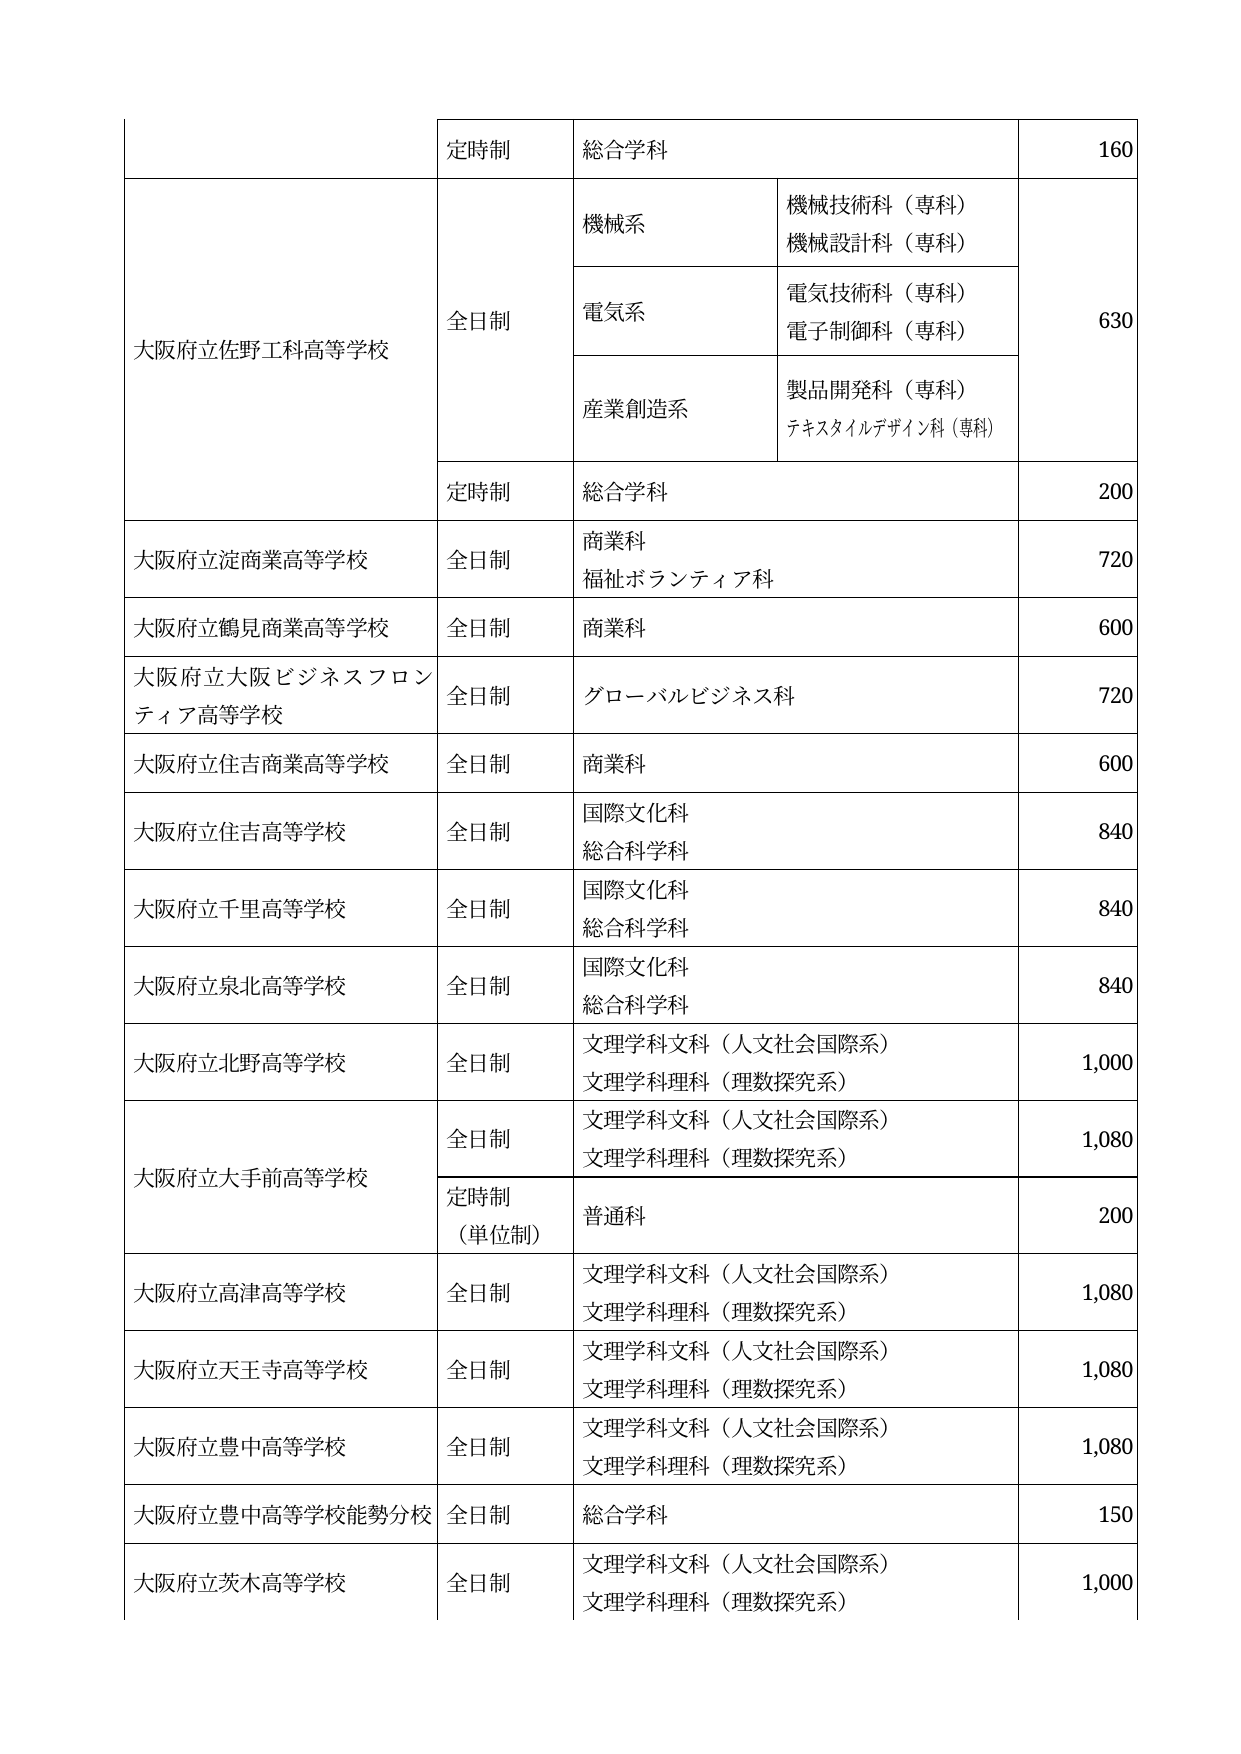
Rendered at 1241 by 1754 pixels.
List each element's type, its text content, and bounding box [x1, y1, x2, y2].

table_cell 総合学科 [574, 462, 1018, 520]
table_cell 製品開発科（専科） テキスタイルデザイン科（専科） [778, 356, 1018, 461]
table_cell 1,080 [1019, 1408, 1137, 1484]
table_cell 国際文化科 総合科学科 [574, 870, 1018, 946]
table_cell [574, 1544, 1018, 1620]
table_cell 大阪府立大阪ビジネスフロンティア高等学校 [125, 657, 437, 733]
table_cell 大阪府立佐野工科高等学校 [125, 179, 437, 520]
table_cell 電気技術科（専科） 電子制御科（専科） [778, 267, 1018, 355]
table_cell 150 [1019, 1485, 1137, 1543]
table_cell 全日制 [438, 947, 573, 1023]
table_cell 全日制 [438, 1024, 573, 1099]
table_cell 1,080 [1019, 1101, 1137, 1176]
table_cell 文理学科文科（人文社会国際系） 文理学科理科（理数探究系） [574, 1024, 1018, 1099]
table_cell 全日制 [438, 1254, 573, 1330]
table_cell 全日制 [438, 1485, 573, 1543]
table_cell 定時制 （単位制） [438, 1178, 573, 1253]
table_cell 産業創造系 [574, 356, 777, 461]
table_cell 1,000 [1019, 1024, 1137, 1099]
table_cell 大阪府立豊中高等学校能勢分校 [125, 1485, 437, 1543]
table_cell 840 [1019, 947, 1137, 1023]
table_cell 国際文化科 総合科学科 [574, 793, 1018, 869]
table_cell 全日制 [438, 521, 573, 597]
table_cell 1,000 [1019, 1544, 1137, 1620]
table_cell 全日制 [438, 1101, 573, 1176]
table_cell 文理学科文科（人文社会国際系） 文理学科理科（理数探究系） [574, 1408, 1018, 1484]
table_cell 大阪府立高津高等学校 [125, 1254, 437, 1330]
table_cell 大阪府立住吉高等学校 [125, 793, 437, 869]
table_cell 全日制 [438, 657, 573, 733]
table_cell 文理学科文科（人文社会国際系） 文理学科理科（理数探究系） [574, 1101, 1018, 1176]
table_cell 全日制 [438, 179, 573, 461]
table_cell 商業科 [574, 734, 1018, 792]
table_cell 630 [1019, 179, 1137, 461]
table_cell 600 [1019, 734, 1137, 792]
table_cell 大阪府立泉北高等学校 [125, 947, 437, 1023]
table_cell 720 [1019, 657, 1137, 733]
table_cell 大阪府立大手前高等学校 [125, 1101, 437, 1253]
table_cell 600 [1019, 598, 1137, 656]
table_cell 機械技術科（専科） 機械設計科（専科） [778, 179, 1018, 266]
table_cell 総合学科 [574, 120, 1018, 178]
table_cell 840 [1019, 793, 1137, 869]
table_cell 文理学科文科（人文社会国際系） 文理学科理科（理数探究系） [574, 1331, 1018, 1407]
table_cell 全日制 [438, 870, 573, 946]
table_cell 全日制 [438, 1408, 573, 1484]
table_cell 全日制 [438, 1544, 573, 1620]
table_cell 160 [1019, 120, 1137, 178]
table_cell 総合学科 [574, 1485, 1018, 1543]
table_cell 全日制 [438, 734, 573, 792]
table_cell 1,080 [1019, 1254, 1137, 1330]
table_cell 1,080 [1019, 1331, 1137, 1407]
table_cell 全日制 [438, 793, 573, 869]
table_cell 720 [1019, 521, 1137, 597]
table_cell 定時制 [438, 120, 573, 178]
table_cell 文理学科文科（人文社会国際系） 文理学科理科（理数探究系） [574, 1254, 1018, 1330]
table_cell 大阪府立北野高等学校 [125, 1024, 437, 1099]
table_cell 840 [1019, 870, 1137, 946]
table_cell 商業科 [574, 598, 1018, 656]
table_cell 大阪府立住吉商業高等学校 [125, 734, 437, 792]
table_cell 200 [1019, 1178, 1137, 1253]
table_cell 商業科 福祉ボランティア科 [574, 521, 1018, 597]
table_cell 大阪府立天王寺高等学校 [125, 1331, 437, 1407]
table_cell グローバルビジネス科 [574, 657, 1018, 733]
table_cell 電気系 [574, 267, 777, 355]
table_cell 機械系 [574, 179, 777, 266]
table_cell 大阪府立茨木高等学校 [125, 1544, 437, 1620]
table_cell 大阪府立豊中高等学校 [125, 1408, 437, 1484]
table_cell 全日制 [438, 598, 573, 656]
table_cell 国際文化科 総合科学科 [574, 947, 1018, 1023]
table_cell 定時制 [438, 462, 573, 520]
table_cell 普通科 [574, 1178, 1018, 1253]
table_cell 大阪府立千里高等学校 [125, 870, 437, 946]
table_cell 大阪府立淀商業高等学校 [125, 521, 437, 597]
table_cell 全日制 [438, 1331, 573, 1407]
table_cell 200 [1019, 462, 1137, 520]
table_cell 大阪府立鶴見商業高等学校 [125, 598, 437, 656]
